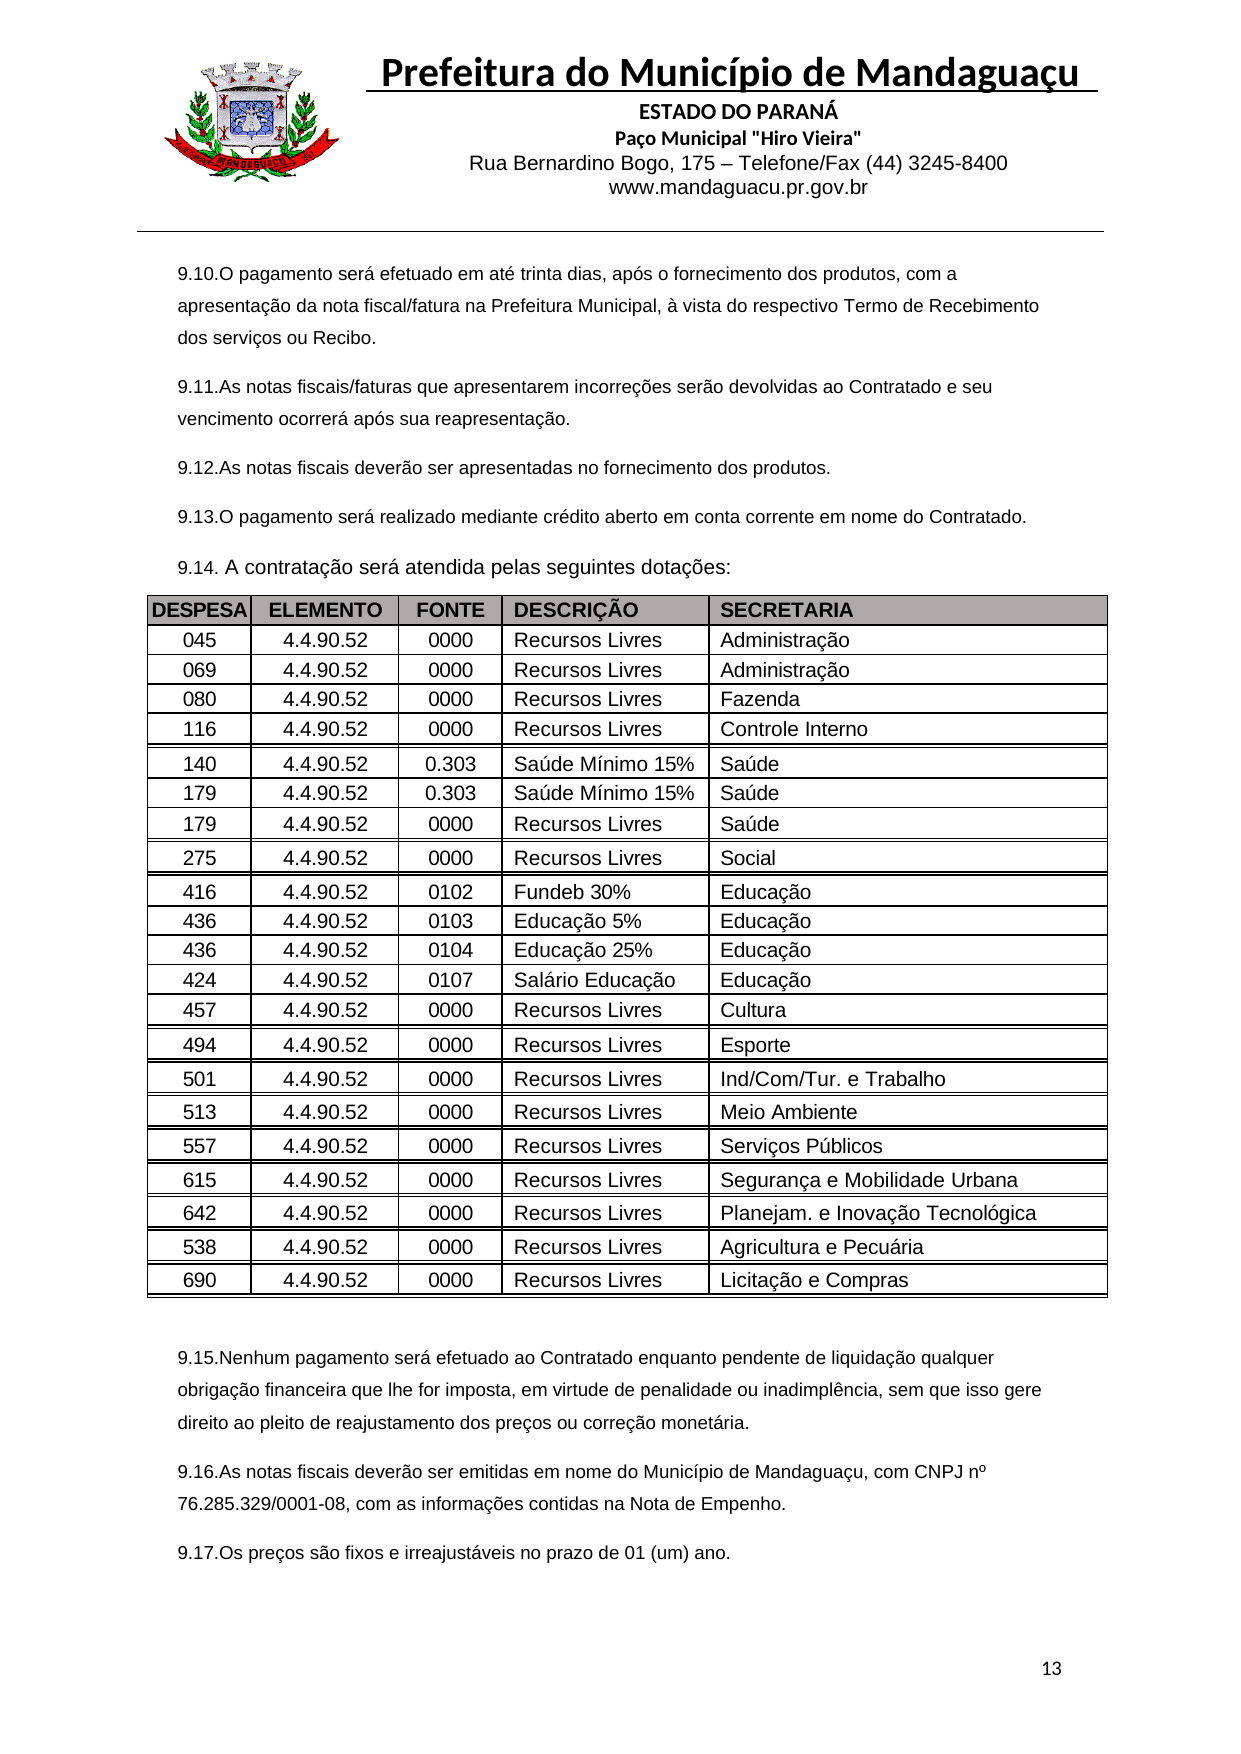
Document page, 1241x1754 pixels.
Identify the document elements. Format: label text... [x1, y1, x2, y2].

table_cell 0000 [399, 1164, 501, 1193]
table_header SECRETARIA [710, 596, 1107, 624]
table_cell Educação [710, 965, 1107, 993]
text 9.17.Os preços são fixos e irreajustáveis no prazo de 01 (um) ano. [177, 1542, 1063, 1563]
table_cell Social [710, 842, 1107, 871]
table_cell 4.4.90.52 [252, 779, 398, 806]
table_cell Administração [710, 655, 1107, 683]
table_cell 0000 [399, 1265, 501, 1293]
table_cell 0107 [399, 965, 501, 993]
table_cell Agricultura e Pecuária [710, 1231, 1107, 1260]
table_cell 513 [148, 1096, 250, 1125]
table_cell 0000 [399, 1063, 501, 1091]
table_cell Recursos Livres [503, 995, 708, 1024]
table_cell 501 [148, 1063, 250, 1091]
table_cell Esporte [710, 1029, 1107, 1058]
table_cell 0.303 [399, 779, 501, 806]
table_cell 179 [148, 808, 250, 837]
table_cell Saúde [710, 808, 1107, 837]
table_cell Cultura [710, 995, 1107, 1024]
text 9.16.As notas fiscais deverão ser emitidas em nome do Município de Mandaguaçu, com CNPJ nº 76.285.329/0001-08, com as informações contidas na Nota de Empenho. [177, 1461, 1063, 1514]
table_cell Saúde Mínimo 15% [503, 748, 708, 777]
table_cell 116 [148, 714, 250, 743]
table_cell 4.4.90.52 [252, 1029, 398, 1058]
table_cell Recursos Livres [503, 1231, 708, 1260]
table_header DESCRIÇÃO [503, 596, 708, 624]
table_cell 0000 [399, 1197, 501, 1226]
table_cell Educação [710, 936, 1107, 964]
table_cell Educação 25% [503, 936, 708, 964]
text 9.15.Nenhum pagamento será efetuado ao Contratado enquanto pendente de liquidação qualquer obrigação financeira que lhe for imposta, em virtude de penalidade ou inadimplência, sem que isso gere direito ao pleito de reajustamento dos preços ou correção monetária. [177, 1347, 1063, 1433]
table_cell 4.4.90.52 [252, 936, 398, 964]
table_cell Educação [710, 876, 1107, 905]
table_cell Recursos Livres [503, 714, 708, 743]
table_cell Recursos Livres [503, 1063, 708, 1091]
table_cell 4.4.90.52 [252, 965, 398, 993]
table_cell Serviços Públicos [710, 1130, 1107, 1159]
table_cell Saúde Mínimo 15% [503, 779, 708, 806]
table_cell 0000 [399, 714, 501, 743]
table_cell 436 [148, 907, 250, 934]
table_cell 416 [148, 876, 250, 905]
table_cell 4.4.90.52 [252, 748, 398, 777]
table_cell 0000 [399, 842, 501, 871]
table_cell 0000 [399, 655, 501, 683]
table_cell 0000 [399, 1130, 501, 1159]
table_cell Saúde [710, 748, 1107, 777]
table_cell Planejam. e Inovação Tecnológica [710, 1197, 1107, 1226]
table_header ELEMENTO [252, 596, 398, 624]
table_header DESPESA [148, 596, 250, 624]
table_cell Recursos Livres [503, 1096, 708, 1125]
table_cell Recursos Livres [503, 685, 708, 712]
table_cell 4.4.90.52 [252, 1063, 398, 1091]
table_cell 0.303 [399, 748, 501, 777]
table_cell Educação 5% [503, 907, 708, 934]
table_cell Meio Ambiente [710, 1096, 1107, 1125]
table_cell 140 [148, 748, 250, 777]
table_cell 179 [148, 779, 250, 806]
table_cell Recursos Livres [503, 1164, 708, 1193]
table_cell Recursos Livres [503, 1265, 708, 1293]
table_cell Segurança e Mobilidade Urbana [710, 1164, 1107, 1193]
table_cell 0000 [399, 685, 501, 712]
table_cell 4.4.90.52 [252, 1197, 398, 1226]
table_cell 0000 [399, 1029, 501, 1058]
table_cell Salário Educação [503, 965, 708, 993]
table_cell 4.4.90.52 [252, 808, 398, 837]
table_cell Recursos Livres [503, 1197, 708, 1226]
table_header FONTE [399, 596, 501, 624]
text 9.12.As notas fiscais deverão ser apresentadas no fornecimento dos produtos. [177, 457, 1063, 479]
table_cell 0000 [399, 1231, 501, 1260]
table_cell 4.4.90.52 [252, 1130, 398, 1159]
table_cell 0103 [399, 907, 501, 934]
table_cell 4.4.90.52 [252, 714, 398, 743]
table_cell Educação [710, 907, 1107, 934]
table_cell 457 [148, 995, 250, 1024]
table_cell 4.4.90.52 [252, 626, 398, 654]
table_cell 4.4.90.52 [252, 1265, 398, 1293]
table_cell 4.4.90.52 [252, 842, 398, 871]
table_cell 0102 [399, 876, 501, 905]
table_cell Recursos Livres [503, 1130, 708, 1159]
table_cell Ind/Com/Tur. e Trabalho [710, 1063, 1107, 1091]
table_cell 436 [148, 936, 250, 964]
text 9.11.As notas fiscais/faturas que apresentarem incorreções serão devolvidas ao Contratado e seu vencimento ocorrerá após sua reapresentação. [177, 376, 1063, 430]
table_cell 0000 [399, 808, 501, 837]
table_cell 4.4.90.52 [252, 995, 398, 1024]
table_cell Fundeb 30% [503, 876, 708, 905]
table_cell 4.4.90.52 [252, 1231, 398, 1260]
table_cell Controle Interno [710, 714, 1107, 743]
table_cell 4.4.90.52 [252, 655, 398, 683]
table_cell 4.4.90.52 [252, 685, 398, 712]
table_cell 615 [148, 1164, 250, 1193]
table_cell 424 [148, 965, 250, 993]
text 9.13.O pagamento será realizado mediante crédito aberto em conta corrente em nome do Contratado. [177, 506, 1063, 528]
table_cell 557 [148, 1130, 250, 1159]
table_cell Saúde [710, 779, 1107, 806]
table_cell 4.4.90.52 [252, 1164, 398, 1193]
table_cell 080 [148, 685, 250, 712]
table_cell Recursos Livres [503, 626, 708, 654]
table_cell 275 [148, 842, 250, 871]
table_cell 4.4.90.52 [252, 1096, 398, 1125]
table_cell 538 [148, 1231, 250, 1260]
table_cell Recursos Livres [503, 655, 708, 683]
table_cell 0000 [399, 995, 501, 1024]
table_cell Recursos Livres [503, 842, 708, 871]
text 9.14. A contratação será atendida pelas seguintes dotações: [177, 555, 1063, 579]
table_cell 0104 [399, 936, 501, 964]
table_cell 0000 [399, 1096, 501, 1125]
table_cell Recursos Livres [503, 808, 708, 837]
table_cell 4.4.90.52 [252, 907, 398, 934]
table_cell Administração [710, 626, 1107, 654]
table_cell 4.4.90.52 [252, 876, 398, 905]
table_cell 494 [148, 1029, 250, 1058]
table_cell 0000 [399, 626, 501, 654]
text 9.10.O pagamento será efetuado em até trinta dias, após o fornecimento dos produtos, com a apresentação da nota fiscal/fatura na Prefeitura Municipal, à vista do respectivo Termo de Recebimento dos serviços ou Recibo. [177, 262, 1063, 348]
table_cell Licitação e Compras [710, 1265, 1107, 1293]
table_cell Fazenda [710, 685, 1107, 712]
table_cell Recursos Livres [503, 1029, 708, 1058]
table_cell 642 [148, 1197, 250, 1226]
table_cell 690 [148, 1265, 250, 1293]
table_cell 069 [148, 655, 250, 683]
table_cell 045 [148, 626, 250, 654]
